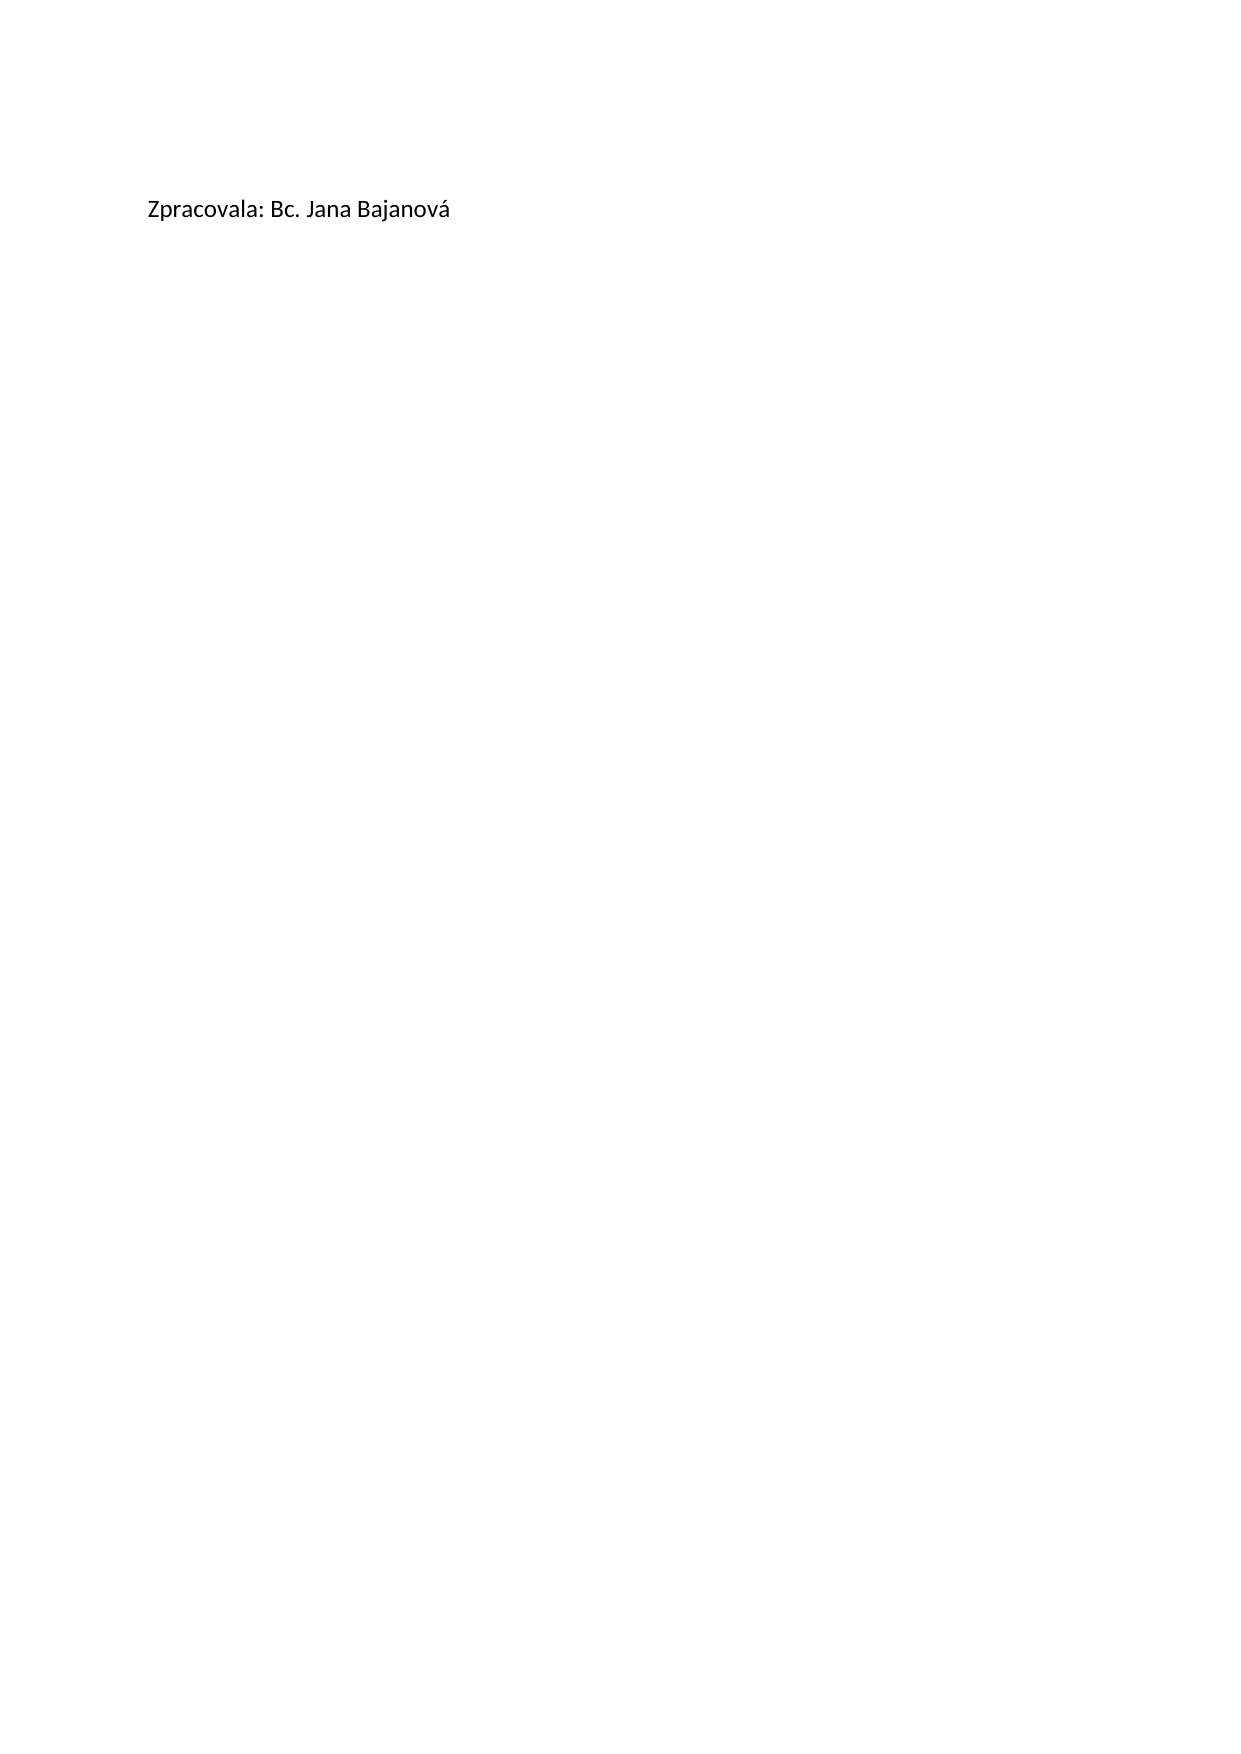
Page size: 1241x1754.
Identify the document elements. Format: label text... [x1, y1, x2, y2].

text Zpracovala: Bc. Jana Bajanová [148, 194, 1093, 224]
